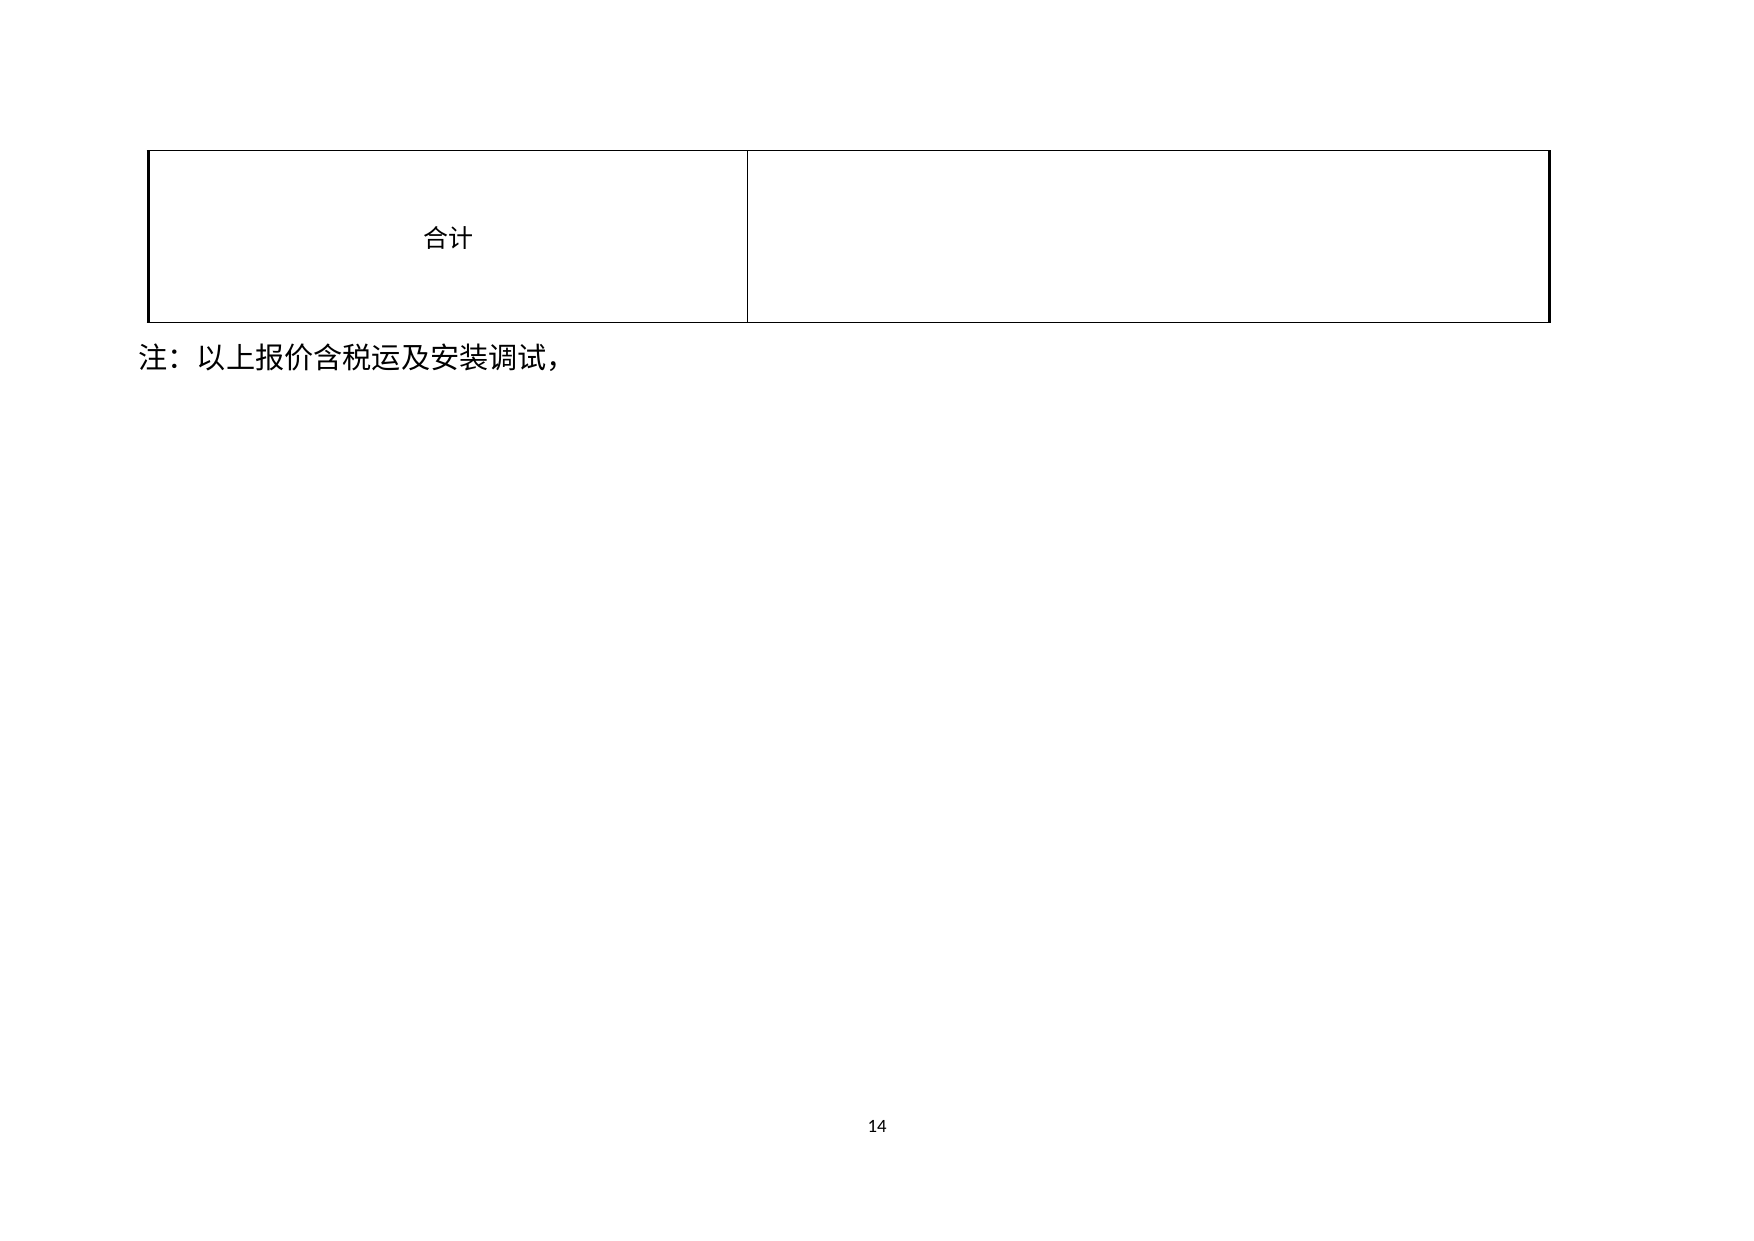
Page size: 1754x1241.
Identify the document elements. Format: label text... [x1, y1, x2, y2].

table_cell [748, 151, 1548, 322]
text 注：以上报价含税运及安装调试， [138, 323, 1616, 388]
table_cell 合计 [150, 151, 747, 322]
